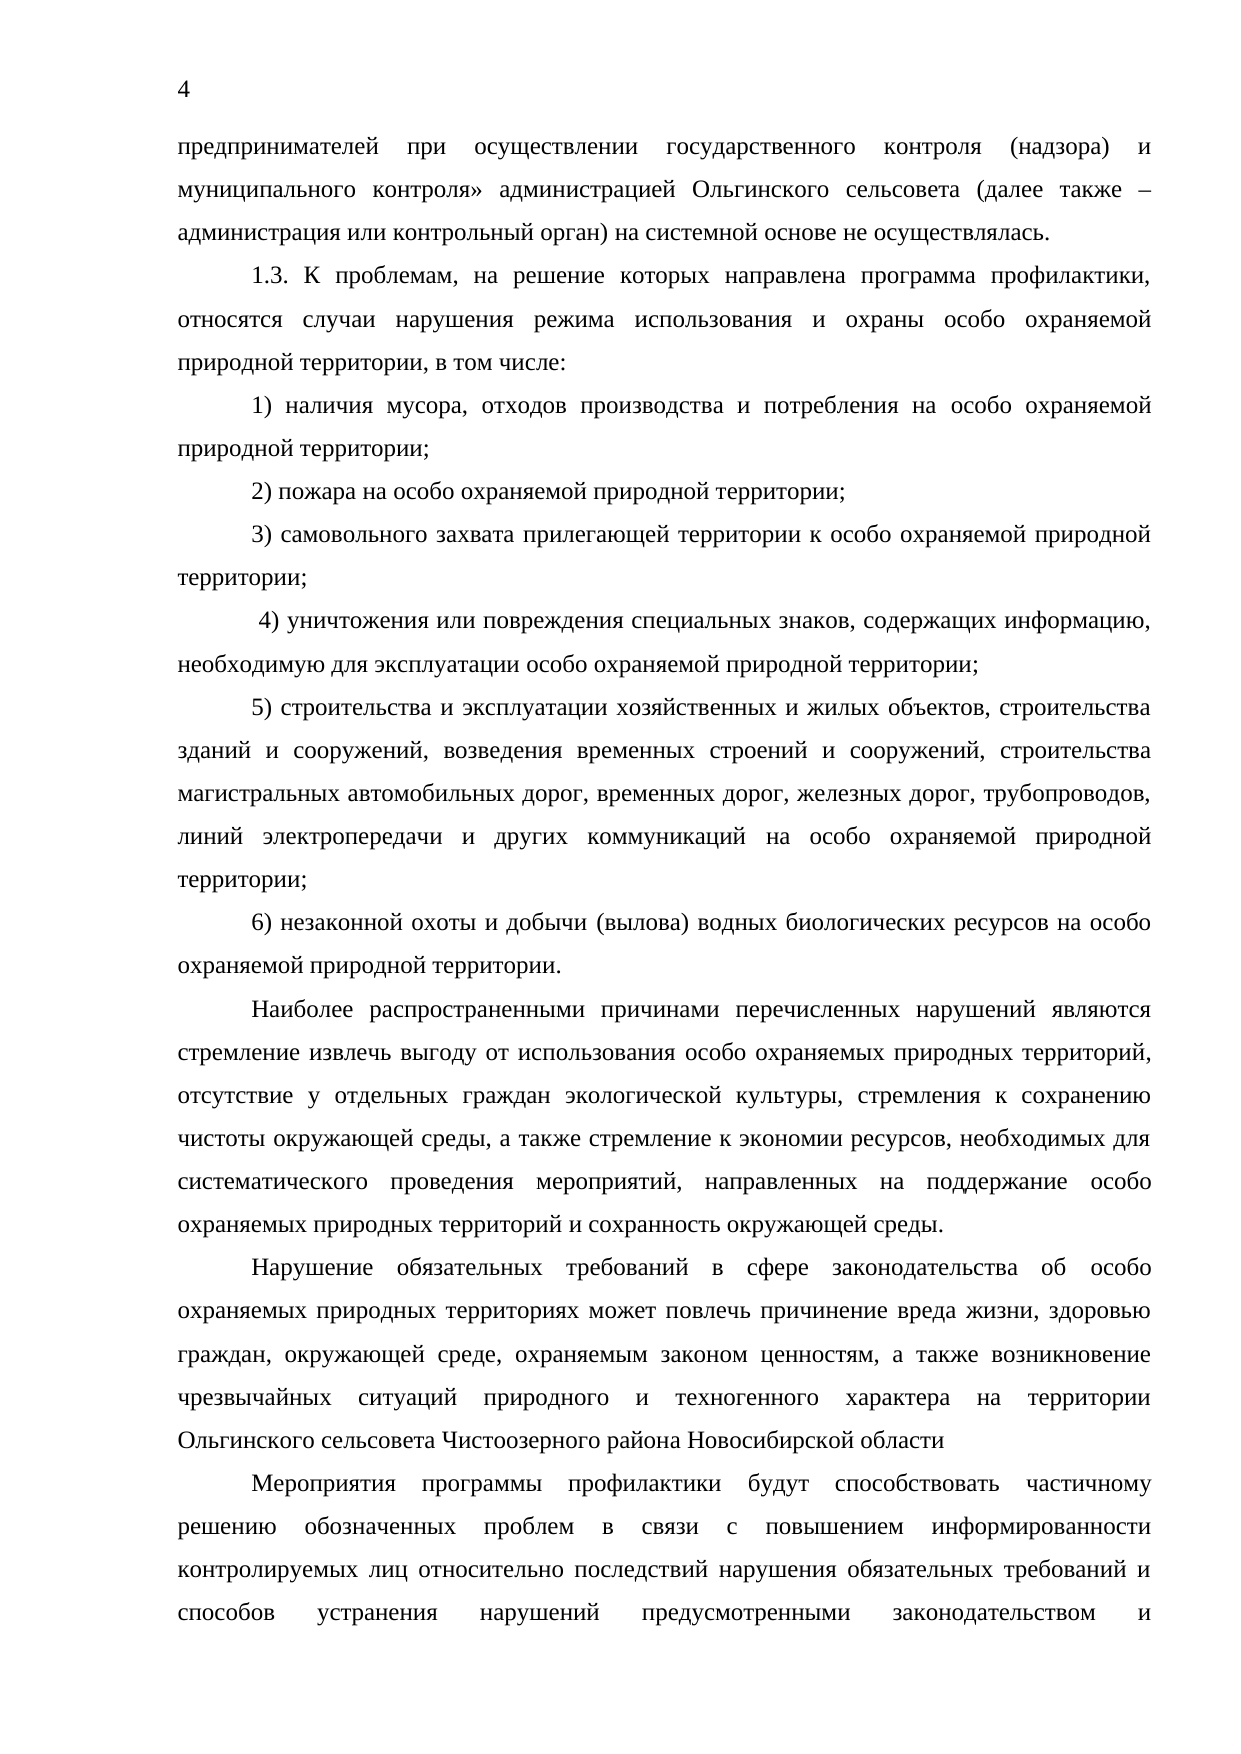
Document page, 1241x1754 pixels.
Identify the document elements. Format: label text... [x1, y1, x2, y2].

text 1) наличия мусора, отходов производства и потребления на особо охраняемой природной территории; [177, 390, 1152, 462]
text 1.3. К проблемам, на решение которых направлена программа профилактики, относятся случаи нарушения режима использования и охраны особо охраняемой природной территории, в том числе: [177, 261, 1152, 376]
text 4) уничтожения или повреждения специальных знаков, содержащих информацию, необходимую для эксплуатации особо охраняемой природной территории; [177, 606, 1152, 677]
text 3) самовольного захвата прилегающей территории к особо охраняемой природной территории; [177, 519, 1152, 591]
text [177, 160, 1152, 246]
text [177, 1468, 1152, 1626]
text 5) строительства и эксплуатации хозяйственных и жилых объектов, строительства зданий и сооружений, возведения временных строений и сооружений, строительства магистральных автомобильных дорог, временных дорог, железных дорог, трубопроводов, линий электропередачи и других коммуникаций на особо охраняемой природной территории; [177, 692, 1152, 893]
text 6) незаконной охоты и добычи (вылова) водных биологических ресурсов на особо охраняемой природной территории. [177, 907, 1152, 979]
text Наиболее распространенными причинами перечисленных нарушений являются стремление извлечь выгоду от использования особо охраняемых природных территорий, отсутствие у отдельных граждан экологической культуры, стремления к сохранению чистоты окружающей среды, а также стремление к экономии ресурсов, необходимых для систематического проведения мероприятий, направленных на поддержание особо охраняемых природных территорий и сохранность окружающей среды. [177, 994, 1152, 1238]
text Нарушение обязательных требований в сфере законодательства об особо охраняемых природных территориях может повлечь причинение вреда жизни, здоровью граждан, окружающей среде, охраняемым законом ценностям, а также возникновение чрезвычайных ситуаций природного и техногенного характера на территории Ольгинского сельсовета Чистоозерного района Новосибирской области [177, 1252, 1152, 1454]
text 2) пожара на особо охраняемой природной территории; [177, 476, 1152, 505]
